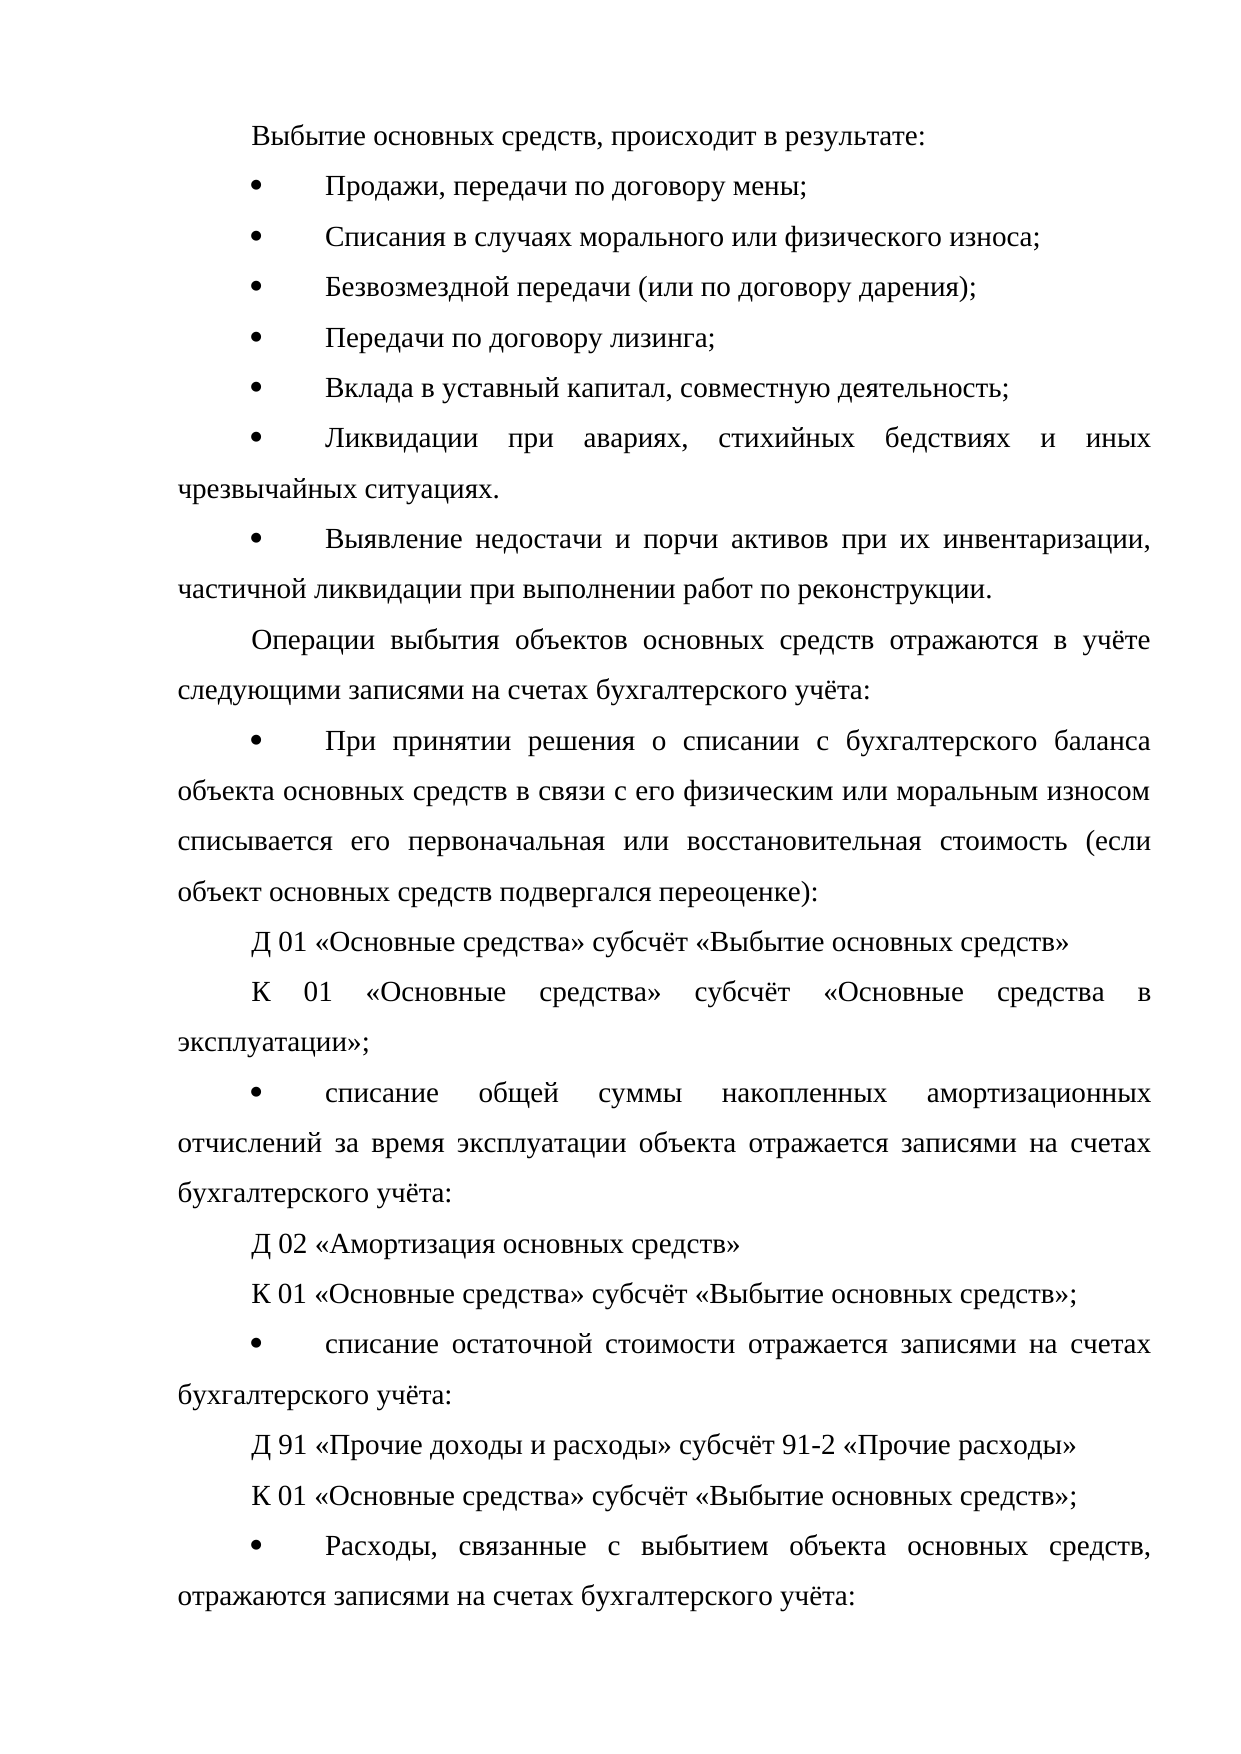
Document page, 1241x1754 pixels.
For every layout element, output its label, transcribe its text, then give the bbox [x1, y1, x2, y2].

list Д 01 «Основные средства» субсчёт «Выбытие основных средств» [177, 924, 1152, 957]
list Вклада в уставный капитал, совместную деятельность; [177, 370, 1152, 404]
list Расходы, связанные с выбытием объекта основных средств, отражаются записями на счетах бухгалтерского учёта: [177, 1528, 1152, 1612]
list Продажи, передачи по договору мены; [177, 168, 1152, 202]
text Операции выбытия объектов основных средств отражаются в учёте следующими записями на счетах бухгалтерского учёта: [177, 622, 1152, 706]
list Списания в случаях морального или физического износа; [177, 219, 1152, 252]
text Д 91 «Прочие доходы и расходы» субсчёт 91-2 «Прочие расходы» [177, 1427, 1152, 1461]
list Выявление недостачи и порчи активов при их инвентаризации, частичной ликвидации при выполнении работ по реконструкции. [177, 521, 1152, 605]
text К 01 «Основные средства» субсчёт «Выбытие основных средств»; [177, 1478, 1152, 1511]
list списание общей суммы накопленных амортизационных отчислений за время эксплуатации объекта отражается записями на счетах бухгалтерского учёта: [177, 1075, 1152, 1209]
list Ликвидации при авариях, стихийных бедствиях и иных чрезвычайных ситуациях. [177, 421, 1152, 504]
list К 01 «Основные средства» субсчёт «Выбытие основных средств»; [177, 1276, 1152, 1310]
list Д 02 «Амортизация основных средств» [177, 1226, 1152, 1259]
list Передачи по договору лизинга; [177, 320, 1152, 353]
list К 01 «Основные средства» субсчёт «Основные средства в эксплуатации»; [177, 974, 1152, 1058]
text Выбытие основных средств, происходит в результате: [177, 118, 1152, 152]
list Безвозмездной передачи (или по договору дарения); [177, 269, 1152, 303]
list списание остаточной стоимости отражается записями на счетах бухгалтерского учёта: [177, 1327, 1152, 1411]
list При принятии решения о списании с бухгалтерского баланса объекта основных средств в связи с его физическим или моральным износом списывается его первоначальная или восстановительная стоимость (если объект основных средств подвергался переоценке): [177, 723, 1152, 907]
